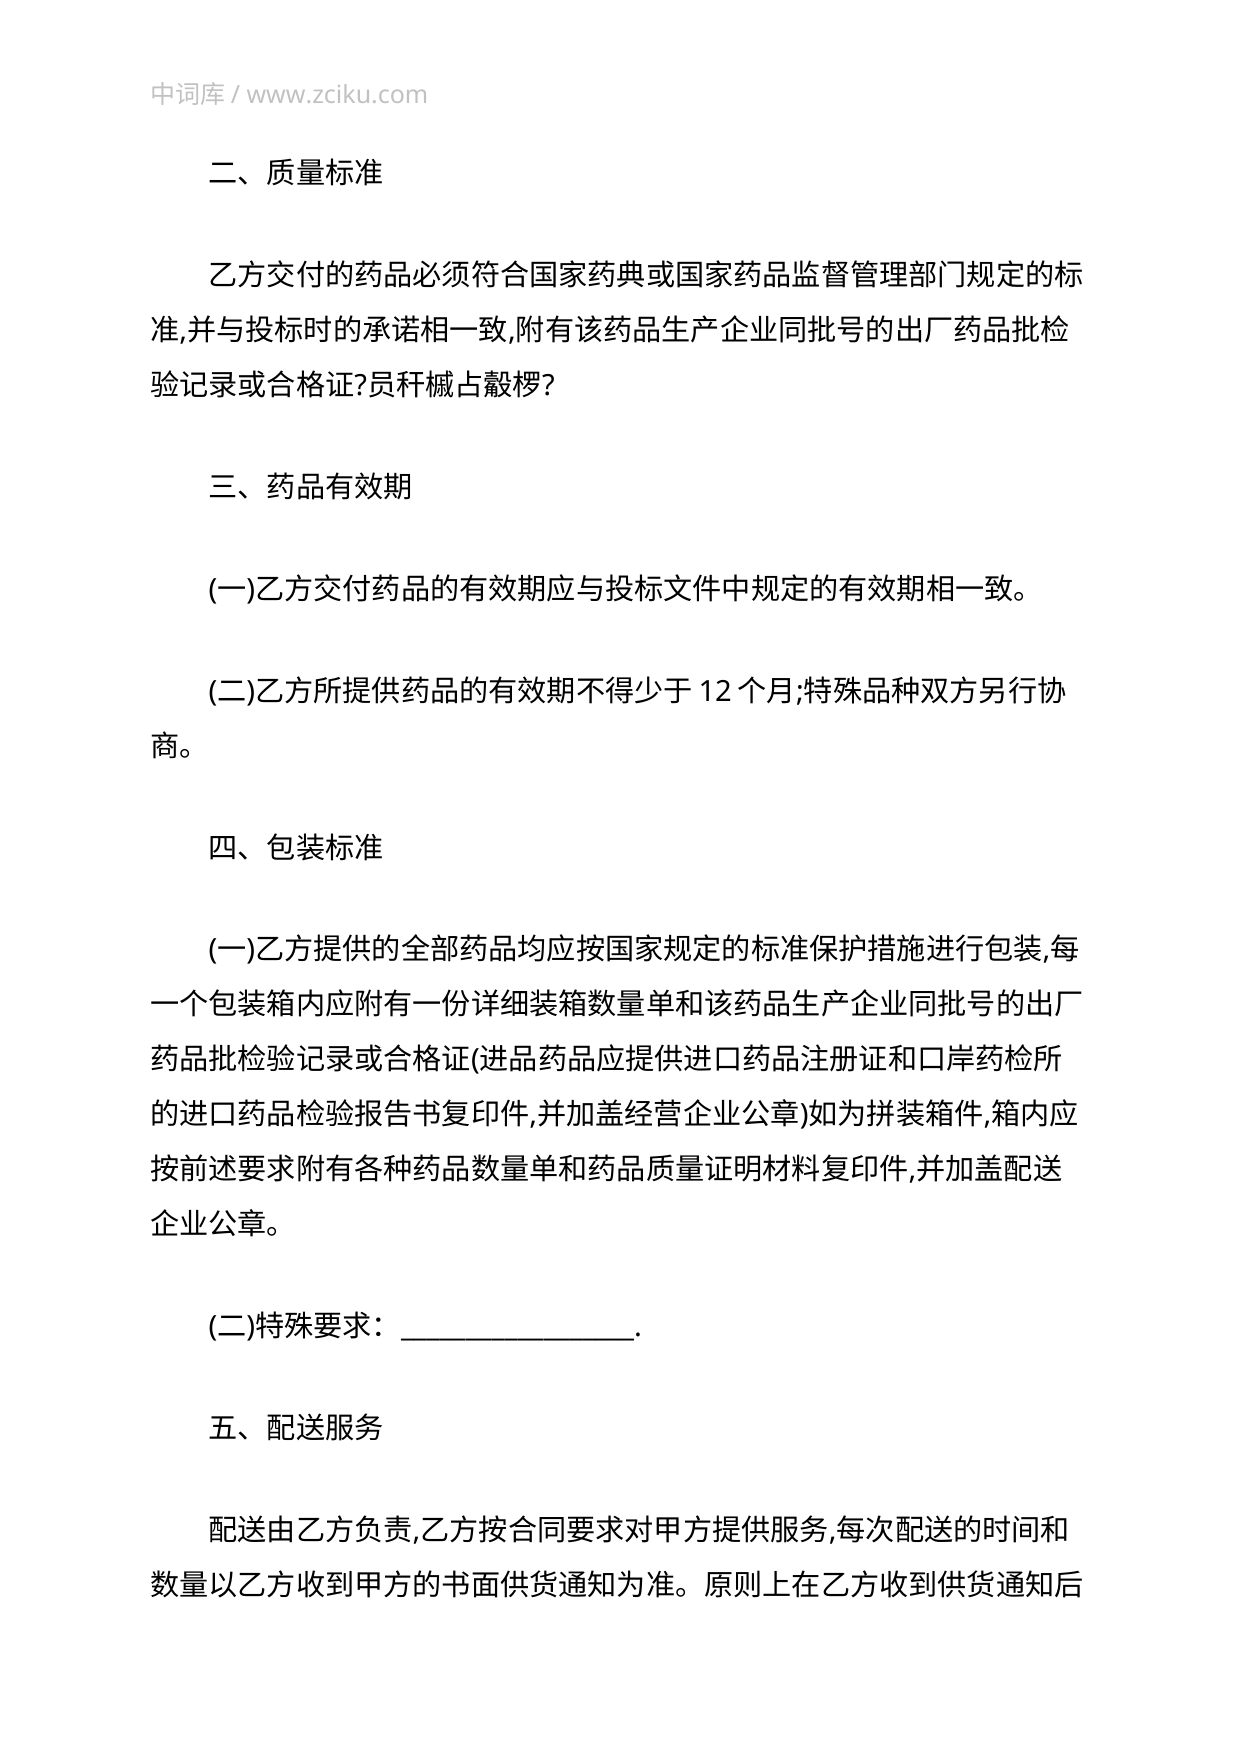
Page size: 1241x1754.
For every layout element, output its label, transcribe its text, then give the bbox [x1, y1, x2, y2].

text (一)乙方交付药品的有效期应与投标文件中规定的有效期相一致。 [150, 565, 1090, 608]
text (二)特殊要求：__________________. [150, 1303, 1090, 1345]
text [150, 1506, 1090, 1604]
text 四、包装标准 [150, 824, 1090, 866]
text 二、质量标准 [150, 150, 1090, 192]
text (一)乙方提供的全部药品均应按国家规定的标准保护措施进行包装,每一个包装箱内应附有一份详细装箱数量单和该药品生产企业同批号的出厂药品批检验记录或合格证(进品药品应提供进口药品注册证和口岸药检所的进口药品检验报告书复印件,并加盖经营企业公章)如为拼装箱件,箱内应按前述要求附有各种药品数量单和药品质量证明材料复印件,并加盖配送企业公章。 [150, 926, 1090, 1243]
text 三、药品有效期 [150, 464, 1090, 506]
text (二)乙方所提供药品的有效期不得少于12个月;特殊品种双方另行协商。 [150, 667, 1090, 765]
text 五、配送服务 [150, 1404, 1090, 1447]
text 乙方交付的药品必须符合国家药典或国家药品监督管理部门规定的标准,并与投标时的承诺相一致,附有该药品生产企业同批号的出厂药品批检验记录或合格证?员秆槭占觳椤? [150, 252, 1090, 404]
